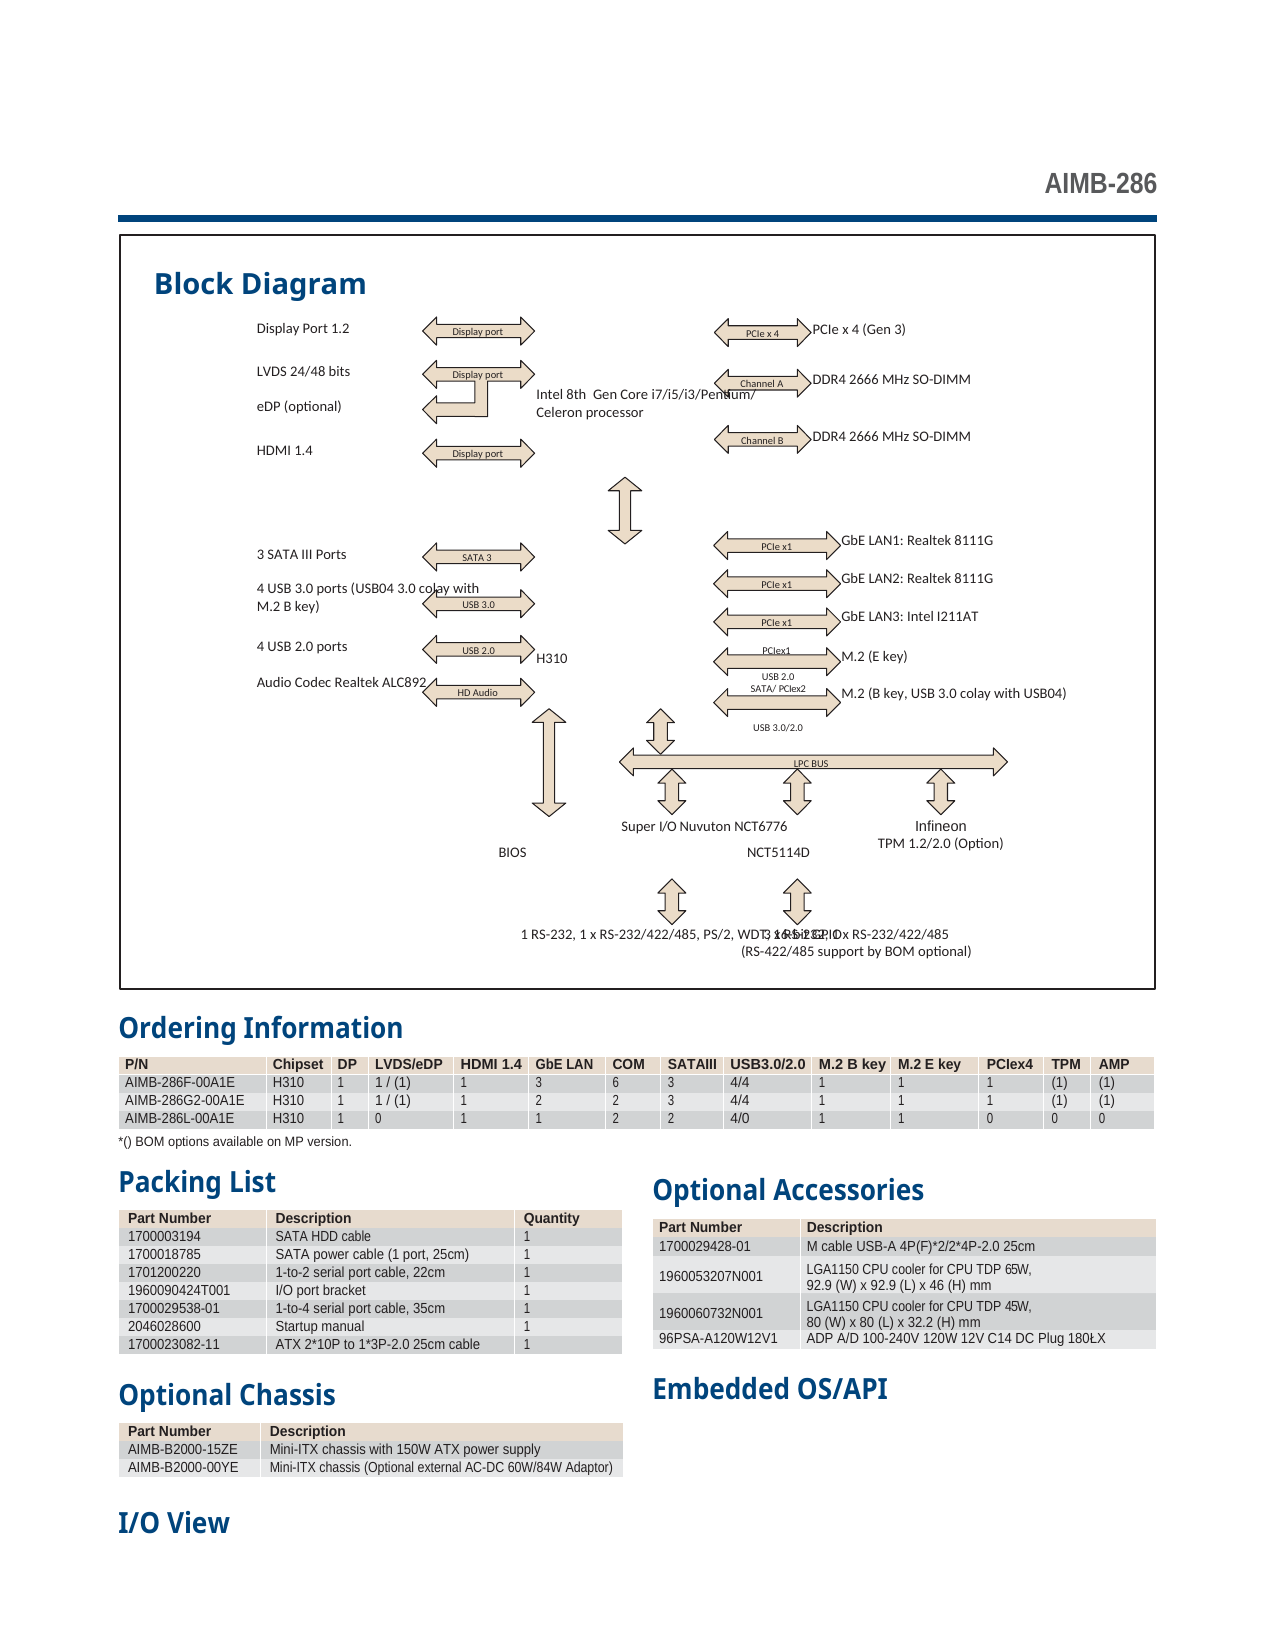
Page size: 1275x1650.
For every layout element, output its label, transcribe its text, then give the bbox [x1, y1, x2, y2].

table_cell AIMB-B2000-00YE [119, 1459, 260, 1477]
table_cell 1700029538-01 [119, 1300, 266, 1318]
table_cell 1-to-4 serial port cable, 35cm [267, 1300, 514, 1318]
table_header Description [267, 1210, 514, 1228]
table_cell Startup manual [267, 1318, 514, 1336]
text *() BOM options available on MP version. [118, 1133, 628, 1149]
table_header Description [801, 1219, 1156, 1237]
table_cell 1700018785 [119, 1246, 266, 1264]
table_cell 1-to-2 serial port cable, 22cm [267, 1264, 514, 1282]
table_cell 1960090424T001 [119, 1282, 266, 1300]
table_cell H310 [267, 1111, 331, 1129]
table_cell 1 / (1) [369, 1075, 453, 1093]
table_cell 1700003194 [119, 1228, 266, 1246]
table_cell 1 [454, 1075, 528, 1093]
table_cell 1 [332, 1075, 368, 1093]
table_cell 1 / (1) [369, 1093, 453, 1111]
table_header DP [332, 1057, 368, 1074]
table_cell 1960053207N001 [653, 1256, 800, 1293]
table_cell 2 [606, 1093, 660, 1111]
table_cell 6 [606, 1075, 660, 1093]
table_header Part Number [653, 1219, 800, 1237]
table_cell 3 [529, 1075, 605, 1093]
table_cell M cable USB-A 4P(F)*2/2*4P-2.0 25cm [801, 1237, 1156, 1256]
table_header HDMI 1.4 [454, 1057, 528, 1074]
table_cell 1 [891, 1075, 978, 1093]
table_cell AIMB-B2000-15ZE [119, 1441, 260, 1459]
table_cell ATX 2*10P to 1*3P-2.0 25cm cable [267, 1336, 514, 1354]
table_cell (1) [1091, 1075, 1154, 1093]
table_header TPM [1044, 1057, 1090, 1074]
table_cell 1 [979, 1075, 1043, 1093]
table_header M.2 E key [891, 1057, 978, 1074]
table_cell 0 [369, 1111, 453, 1129]
table_cell 1 [515, 1282, 622, 1300]
table_cell LGA1150 CPU cooler for CPU TDP 45W, 80 (W) x 80 (L) x 32.2 (H) mm [801, 1293, 1156, 1330]
table_header Part Number [119, 1423, 260, 1441]
table_cell (1) [1044, 1093, 1090, 1111]
table_header USB3.0/2.0 [724, 1057, 811, 1074]
text Optional Chassis [118, 1374, 628, 1413]
table_cell 0 [1091, 1111, 1154, 1129]
text Ordering Information [118, 1007, 1169, 1047]
table_header M.2 B key [812, 1057, 890, 1074]
table_cell 1 [515, 1300, 622, 1318]
table_cell 3 [661, 1093, 723, 1111]
table_cell (1) [1044, 1075, 1090, 1093]
table_cell AIMB-286F-00A1E [119, 1075, 266, 1093]
table_cell 3 [661, 1075, 723, 1093]
table_cell 2 [661, 1111, 723, 1129]
table_cell 2 [606, 1111, 660, 1129]
table_cell ADP A/D 100-240V 120W 12V C14 DC Plug 180ŁX [801, 1330, 1156, 1349]
table_cell 1 [891, 1093, 978, 1111]
table_header Part Number [119, 1210, 266, 1228]
table_cell 1700029428-01 [653, 1237, 800, 1256]
table_cell 1 [515, 1264, 622, 1282]
table_cell 1 [812, 1075, 890, 1093]
table_cell 4/0 [724, 1111, 811, 1129]
table_cell 1700023082-11 [119, 1336, 266, 1354]
table_cell AIMB-286L-00A1E [119, 1111, 266, 1129]
table_header SATAIII [661, 1057, 723, 1074]
table_header P/N [119, 1057, 266, 1074]
table_cell 1 [812, 1111, 890, 1129]
table_cell 1 [515, 1228, 622, 1246]
table_cell 1 [515, 1336, 622, 1354]
table_cell 1960060732N001 [653, 1293, 800, 1330]
table_cell 96PSA-A120W12V1 [653, 1330, 800, 1349]
text Packing List [118, 1161, 628, 1201]
table_cell 1701200220 [119, 1264, 266, 1282]
table_cell 1 [979, 1093, 1043, 1111]
table_cell Mini-ITX chassis (Optional external AC-DC 60W/84W Adaptor) [261, 1459, 623, 1477]
text AIMB-286 [106, 166, 1157, 200]
table_cell 0 [1044, 1111, 1090, 1129]
table_header LVDS/eDP [369, 1057, 453, 1074]
table_cell 0 [979, 1111, 1043, 1129]
table_cell 2 [529, 1093, 605, 1111]
table_cell 1 [529, 1111, 605, 1129]
table_cell 1 [515, 1318, 622, 1336]
table_cell SATA HDD cable [267, 1228, 514, 1246]
table_header GbE LAN [529, 1057, 605, 1074]
table_cell 2046028600 [119, 1318, 266, 1336]
table_header AMP [1091, 1057, 1154, 1074]
table_header Chipset [267, 1057, 331, 1074]
table_cell SATA power cable (1 port, 25cm) [267, 1246, 514, 1264]
table_cell H310 [267, 1093, 331, 1111]
table_cell 1 [454, 1111, 528, 1129]
table_header Description [261, 1423, 623, 1441]
table_cell (1) [1091, 1093, 1154, 1111]
table_header PCIex4 [979, 1057, 1043, 1074]
table_cell LGA1150 CPU cooler for CPU TDP 65W, 92.9 (W) x 92.9 (L) x 46 (H) mm [801, 1256, 1156, 1293]
table_cell I/O port bracket [267, 1282, 514, 1300]
table_header COM [606, 1057, 660, 1074]
table_cell AIMB-286G2-00A1E [119, 1093, 266, 1111]
table_cell 1 [515, 1246, 622, 1264]
table_cell 4/4 [724, 1093, 811, 1111]
table_cell 1 [332, 1093, 368, 1111]
table_cell 1 [332, 1111, 368, 1129]
table_cell 1 [891, 1111, 978, 1129]
text Optional Accessories [652, 1169, 1169, 1209]
table_cell 4/4 [724, 1075, 811, 1093]
table_cell H310 [267, 1075, 331, 1093]
text I/O View [118, 1503, 628, 1542]
table_cell Mini-ITX chassis with 150W ATX power supply [261, 1441, 623, 1459]
text Embedded OS/API [652, 1368, 1169, 1408]
table_cell 1 [812, 1093, 890, 1111]
table_header Quantity [515, 1210, 622, 1228]
table_cell 1 [454, 1093, 528, 1111]
